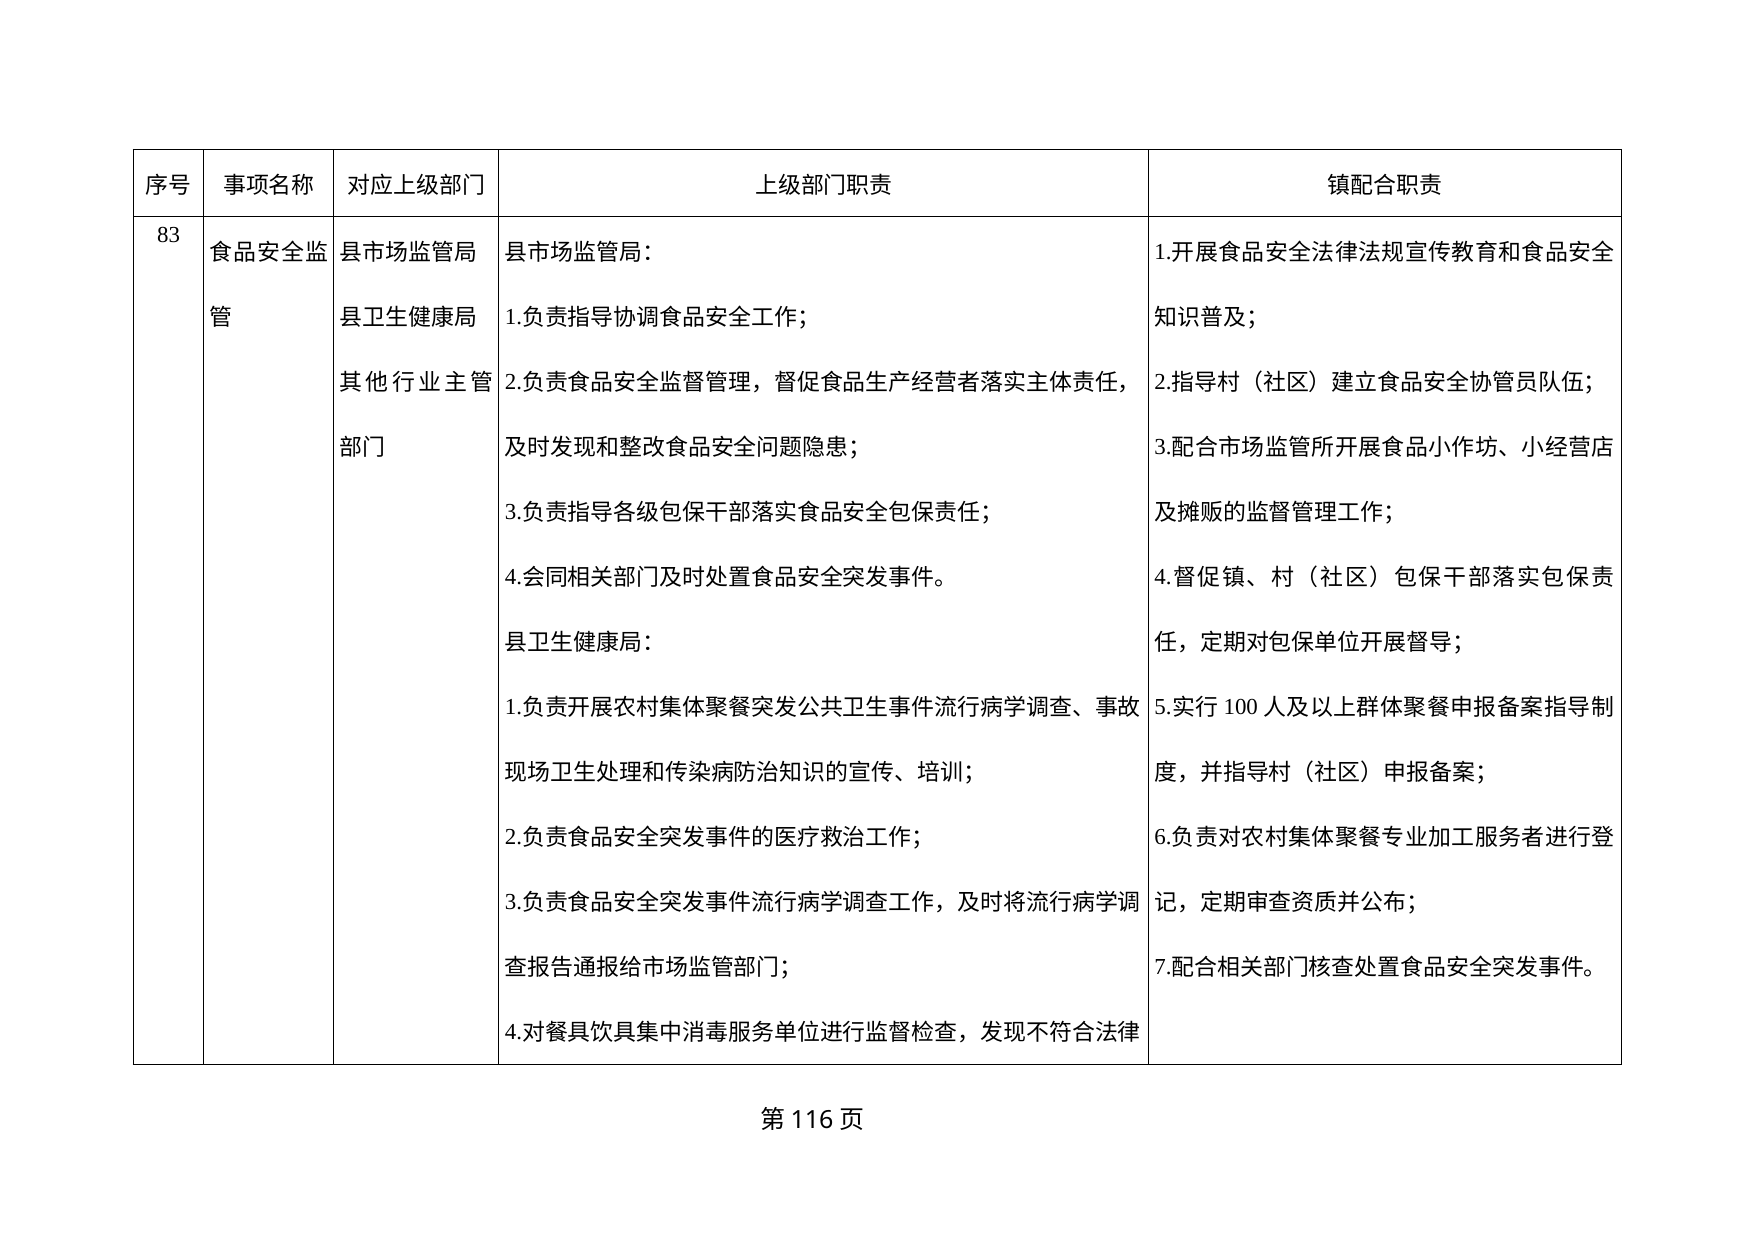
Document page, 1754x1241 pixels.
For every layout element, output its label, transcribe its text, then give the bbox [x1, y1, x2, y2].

table_header 上级部门职责 [499, 150, 1148, 216]
table_header 镇配合职责 [1149, 150, 1621, 216]
table_cell 县市场监管局 县卫生健康局 其他行业主管部门 [334, 217, 498, 1063]
table_header 对应上级部门 [334, 150, 498, 216]
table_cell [499, 217, 1148, 1063]
table_cell 83 [134, 217, 203, 1063]
table_cell 食品安全监管 [204, 217, 333, 1063]
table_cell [1149, 217, 1621, 1063]
table_header 序号 [134, 150, 203, 216]
table_header 事项名称 [204, 150, 333, 216]
